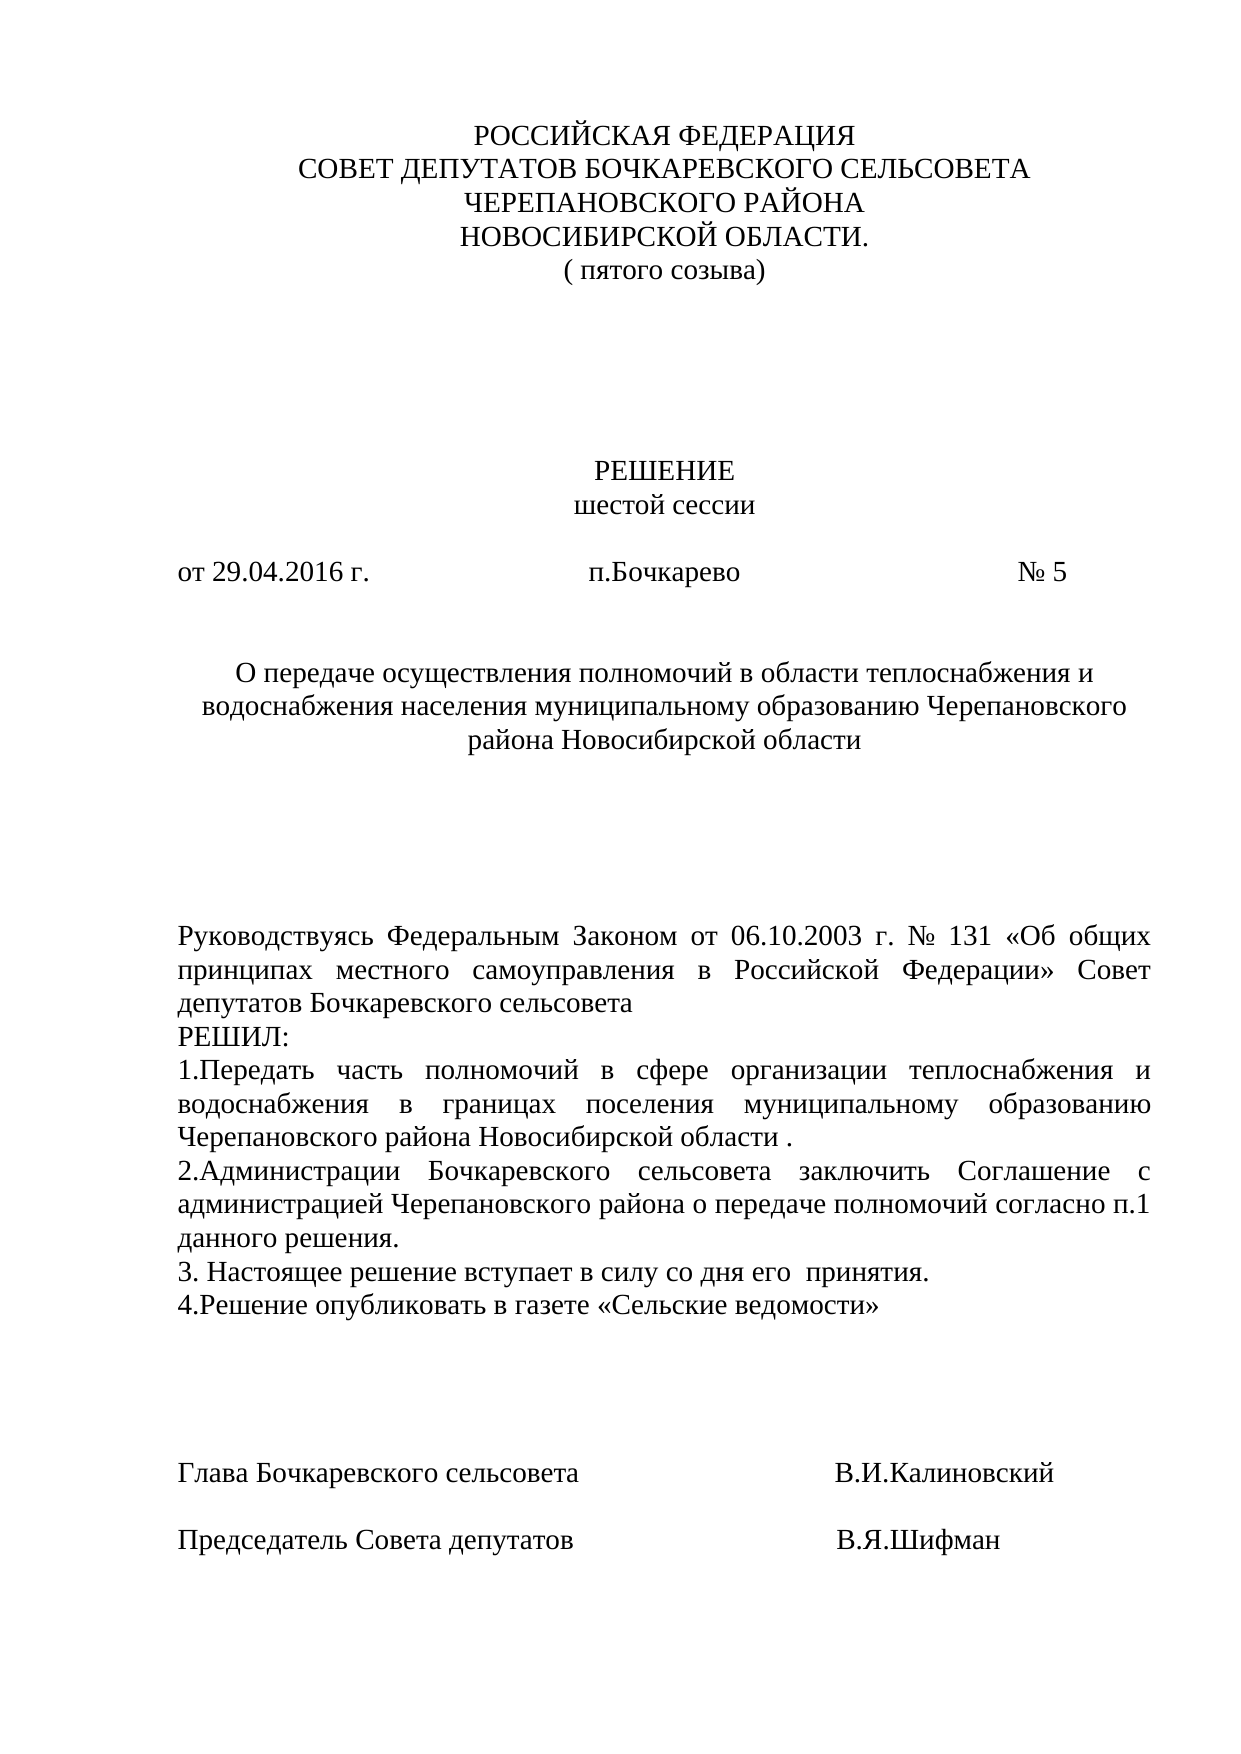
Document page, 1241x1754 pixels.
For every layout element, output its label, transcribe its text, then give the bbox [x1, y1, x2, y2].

text НОВОСИБИРСКОЙ ОБЛАСТИ. [177, 219, 1152, 252]
text СОВЕТ ДЕПУТАТОВ БОЧКАРЕВСКОГО СЕЛЬСОВЕТА [177, 152, 1152, 185]
text Глава Бочкаревского сельсовета В.И.Калиновский [177, 1455, 1152, 1488]
text 3. Настоящее решение вступает в силу со дня его принятия. [177, 1254, 1152, 1287]
text 4.Решение опубликовать в газете «Сельские ведомости» [177, 1287, 1152, 1321]
text РЕШИЛ: [177, 1019, 1152, 1052]
text от 29.04.2016 г. п.Бочкарево № 5 [177, 554, 1152, 588]
text 2.Администрации Бочкаревского сельсовета заключить Соглашение с администрацией Черепановского района о передаче полномочий согласно п.1 данного решения. [177, 1153, 1152, 1254]
text РОССИЙСКАЯ ФЕДЕРАЦИЯ [177, 118, 1152, 152]
text шестой сессии [177, 487, 1152, 521]
text О передаче осуществления полномочий в области теплоснабжения и водоснабжения населения муниципальному образованию Черепановского района Новосибирской области [177, 655, 1152, 755]
text Председатель Совета депутатов В.Я.Шифман [177, 1522, 1152, 1556]
text Руководствуясь Федеральным Законом от 06.10.2003 г. № 131 «Об общих принципах местного самоуправления в Российской Федерации» Совет депутатов Бочкаревского сельсовета [177, 918, 1152, 1019]
text РЕШЕНИЕ [177, 453, 1152, 487]
text ( пятого созыва) [177, 252, 1152, 286]
text 1.Передать часть полномочий в сфере организации теплоснабжения и водоснабжения в границах поселения муниципальному образованию Черепановского района Новосибирской области . [177, 1052, 1152, 1153]
text ЧЕРЕПАНОВСКОГО РАЙОНА [177, 185, 1152, 219]
